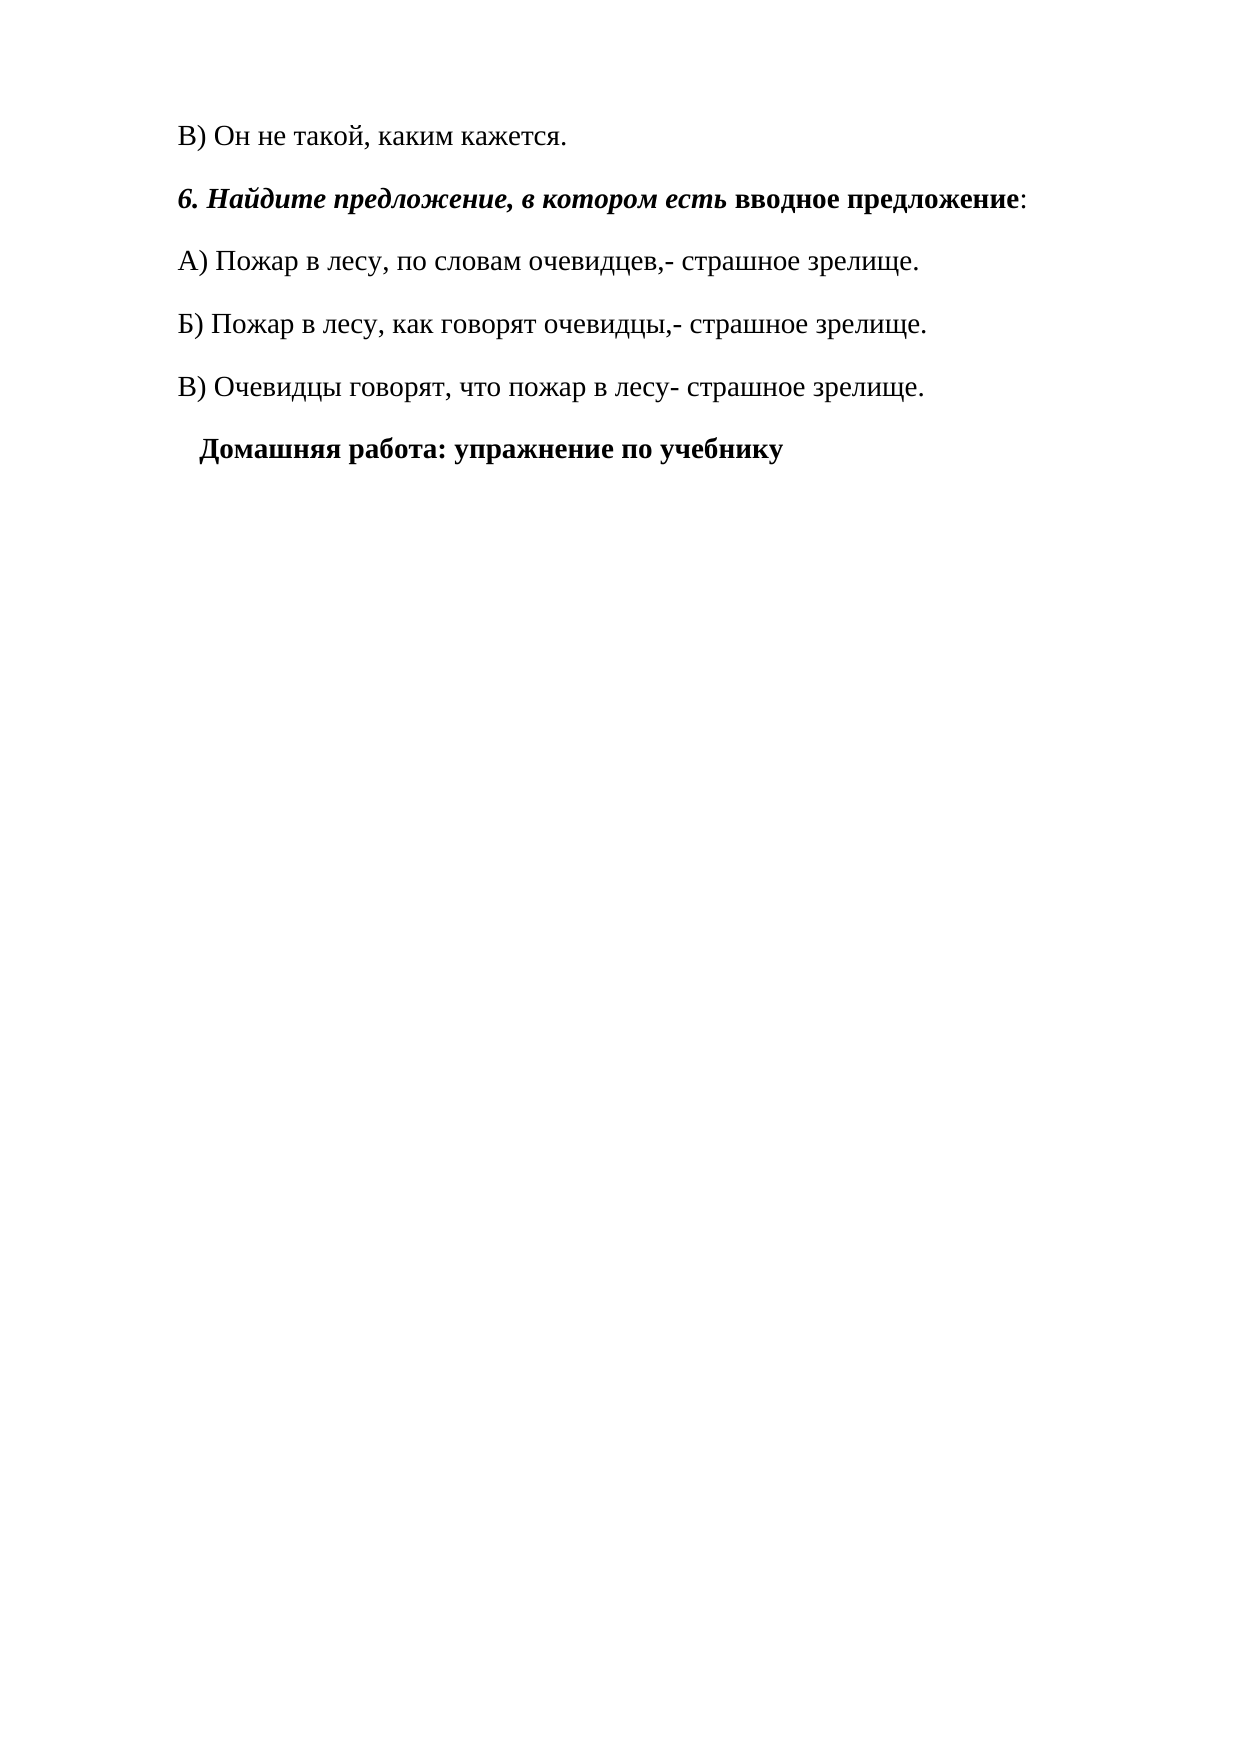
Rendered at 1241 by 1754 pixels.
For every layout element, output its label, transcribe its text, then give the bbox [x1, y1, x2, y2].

text В) Очевидцы говорят, что пожар в лесу- страшное зрелище. [177, 369, 1152, 402]
text 6. Найдите предложение, в котором есть вводное предложение: [177, 181, 1152, 214]
text Б) Пожар в лесу, как говорят очевидцы,- страшное зрелище. [177, 306, 1152, 340]
text Домашняя работа: упражнение по учебнику [177, 432, 1152, 465]
text А) Пожар в лесу, по словам очевидцев,- страшное зрелище. [177, 243, 1152, 277]
text В) Он не такой, каким кажется. [177, 118, 1152, 152]
